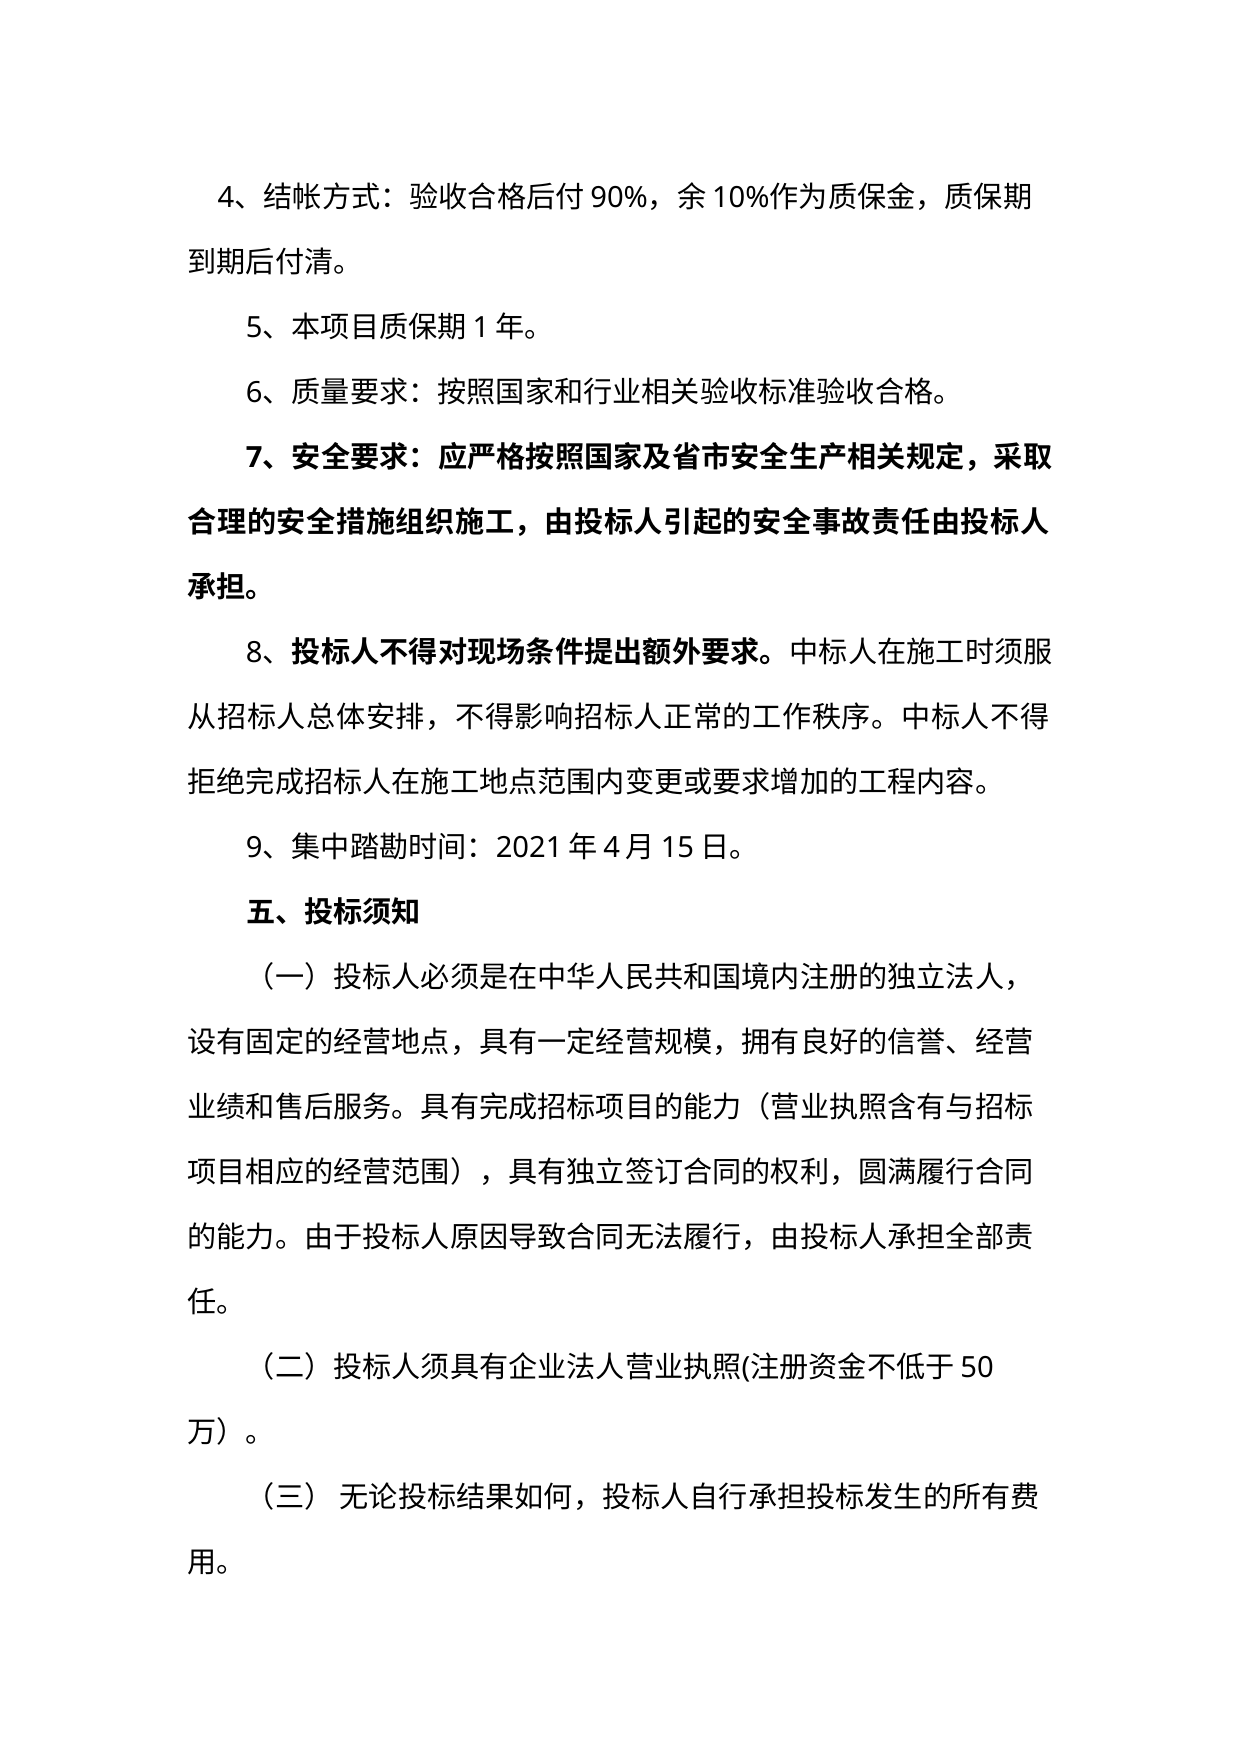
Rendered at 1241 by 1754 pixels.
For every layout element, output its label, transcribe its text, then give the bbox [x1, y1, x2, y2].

text 9、集中踏勘时间：2021年4月15日。 [187, 812, 1053, 877]
text 7、安全要求：应严格按照国家及省市安全生产相关规定，采取合理的安全措施组织施工，由投标人引起的安全事故责任由投标人承担。 [187, 422, 1053, 617]
text 五、投标须知 [187, 877, 1053, 942]
text （三） 无论投标结果如何，投标人自行承担投标发生的所有费用。 [187, 1462, 1053, 1592]
text （一）投标人必须是在中华人民共和国境内注册的独立法人，设有固定的经营地点，具有一定经营规模，拥有良好的信誉、经营业绩和售后服务。具有完成招标项目的能力（营业执照含有与招标项目相应的经营范围），具有独立签订合同的权利，圆满履行合同的能力。由于投标人原因导致合同无法履行，由投标人承担全部责任。 [187, 942, 1053, 1332]
text 6、质量要求：按照国家和行业相关验收标准验收合格。 [187, 357, 1053, 422]
text 4、结帐方式：验收合格后付90%，余10%作为质保金，质保期到期后付清。 [187, 162, 1053, 292]
text （二）投标人须具有企业法人营业执照(注册资金不低于50万）。 [187, 1332, 1053, 1462]
text 5、本项目质保期1年。 [187, 292, 1053, 357]
text 8、投标人不得对现场条件提出额外要求。中标人在施工时须服从招标人总体安排，不得影响招标人正常的工作秩序。中标人不得拒绝完成招标人在施工地点范围内变更或要求增加的工程内容。 [187, 617, 1053, 812]
